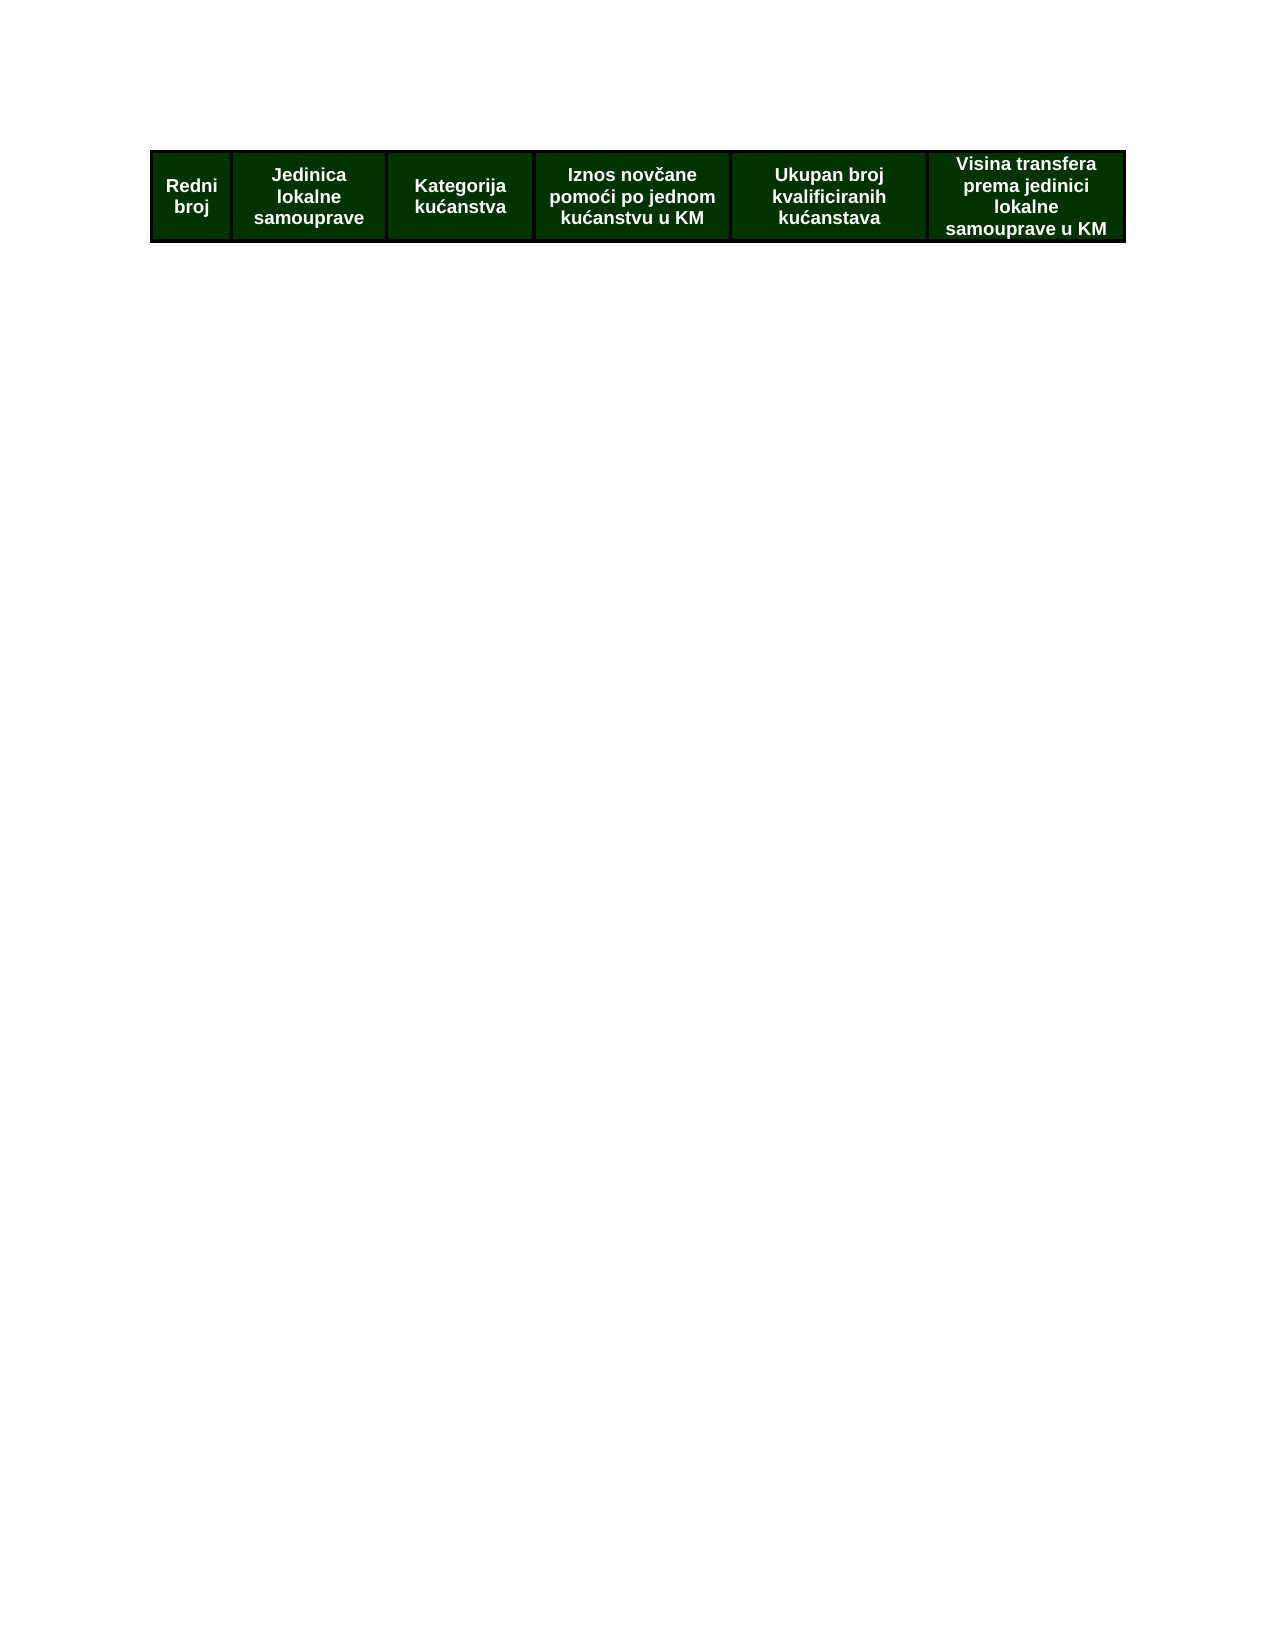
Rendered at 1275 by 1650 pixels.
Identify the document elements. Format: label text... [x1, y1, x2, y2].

table_header Jedinica lokalne samouprave [233, 153, 385, 239]
table_header Redni broj [153, 153, 230, 239]
table_header Visina transfera prema jedinici lokalne samouprave u KM [929, 153, 1123, 239]
table_header Ukupan broj kvalificiranih kućanstava [732, 153, 926, 239]
table_header Iznos novčane pomoći po jednom kućanstvu u KM [536, 153, 729, 239]
table_header Kategorija kućanstva [388, 153, 532, 239]
